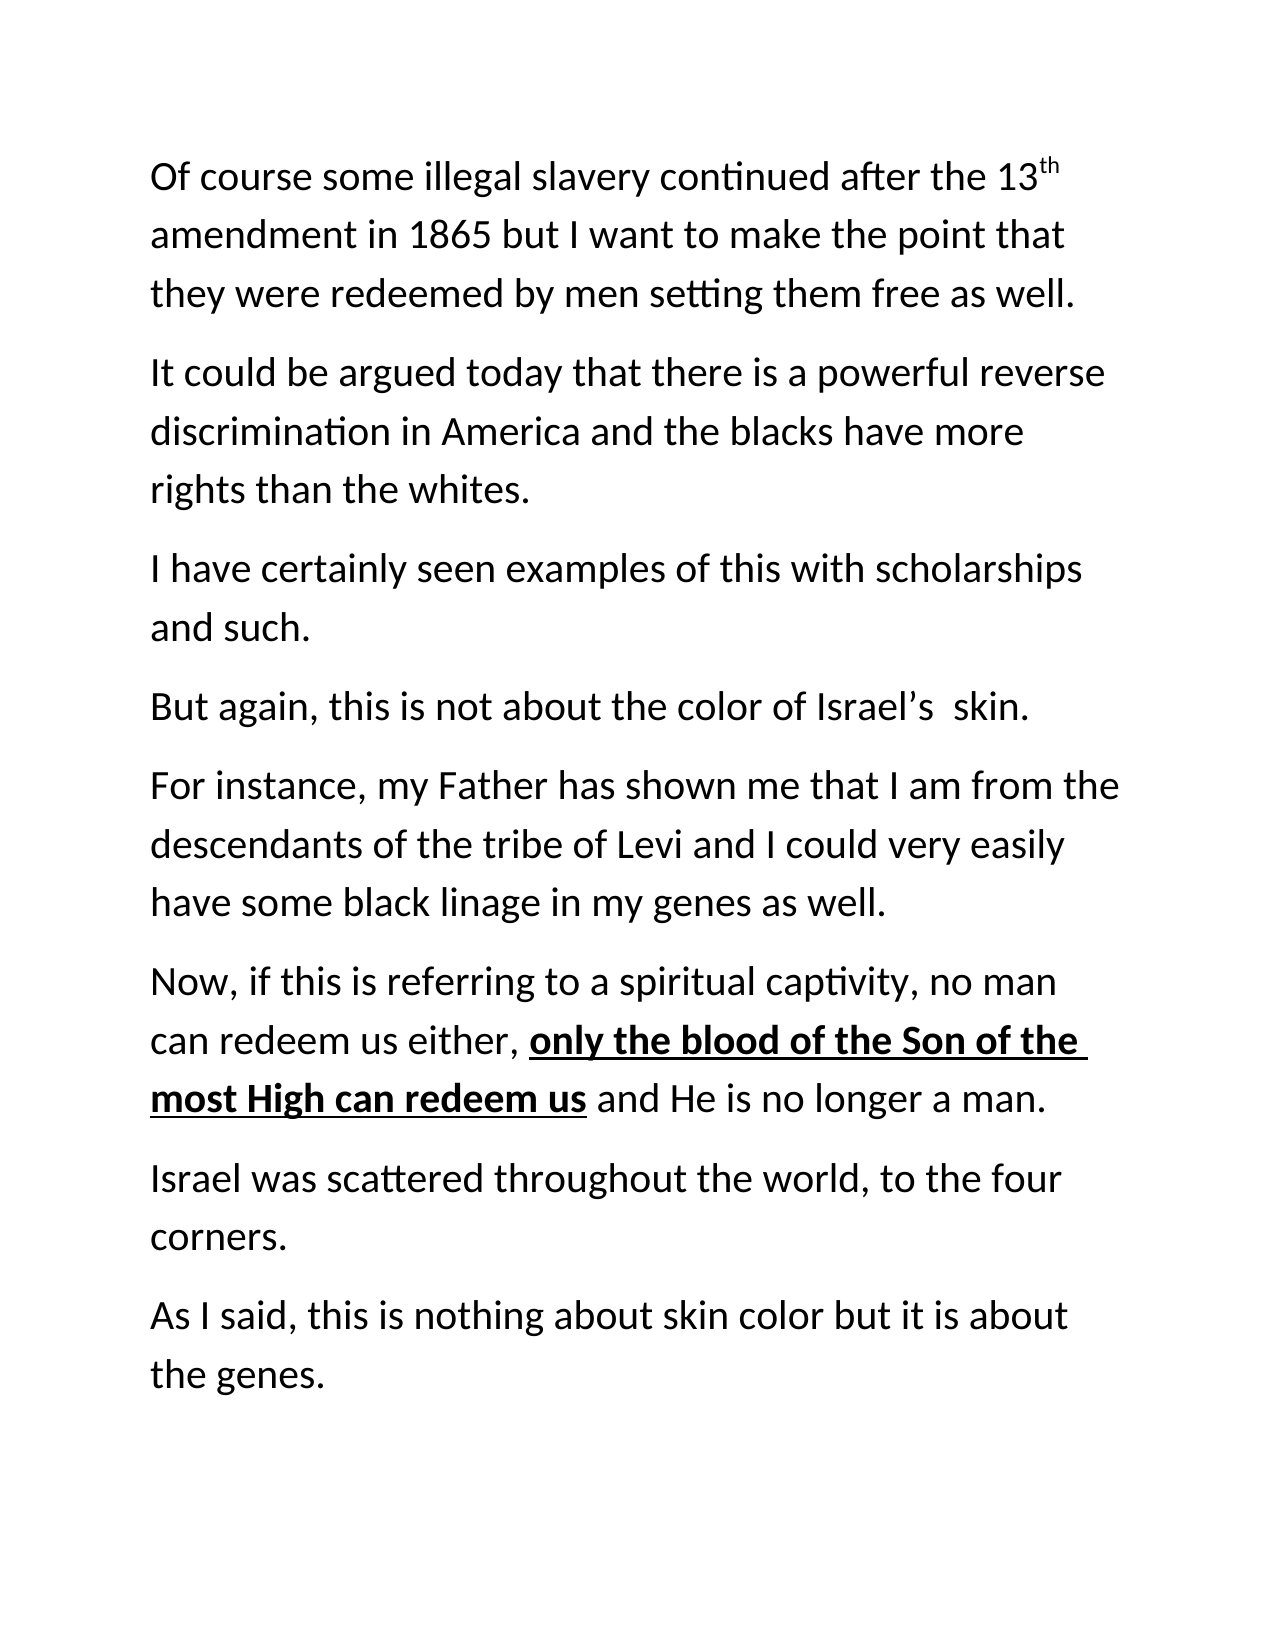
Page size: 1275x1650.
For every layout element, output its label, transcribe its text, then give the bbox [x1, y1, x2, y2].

text I have certainly seen examples of this with scholarships and such. [150, 542, 1125, 652]
text It could be argued today that there is a powerful reverse discrimination in America and the blacks have more rights than the whites. [150, 346, 1125, 514]
text For instance, my Father has shown me that I am from the descendants of the tribe of Levi and I could very easily have some black linage in my genes as well. [150, 759, 1125, 927]
text But again, this is not about the color of Israel’s skin. [150, 680, 1125, 731]
text Now, if this is referring to a spiritual captivity, no man can redeem us either, only the blood of the Son of the most High can redeem us and He is no longer a man. [150, 955, 1125, 1123]
text As I said, this is nothing about skin color but it is about the genes. [150, 1289, 1125, 1398]
text Of course some illegal slavery continued after the 13th amendment in 1865 but I want to make the point that they were redeemed by men setting them free as well. [150, 150, 1125, 318]
text Israel was scattered throughout the world, to the four corners. [150, 1152, 1125, 1261]
